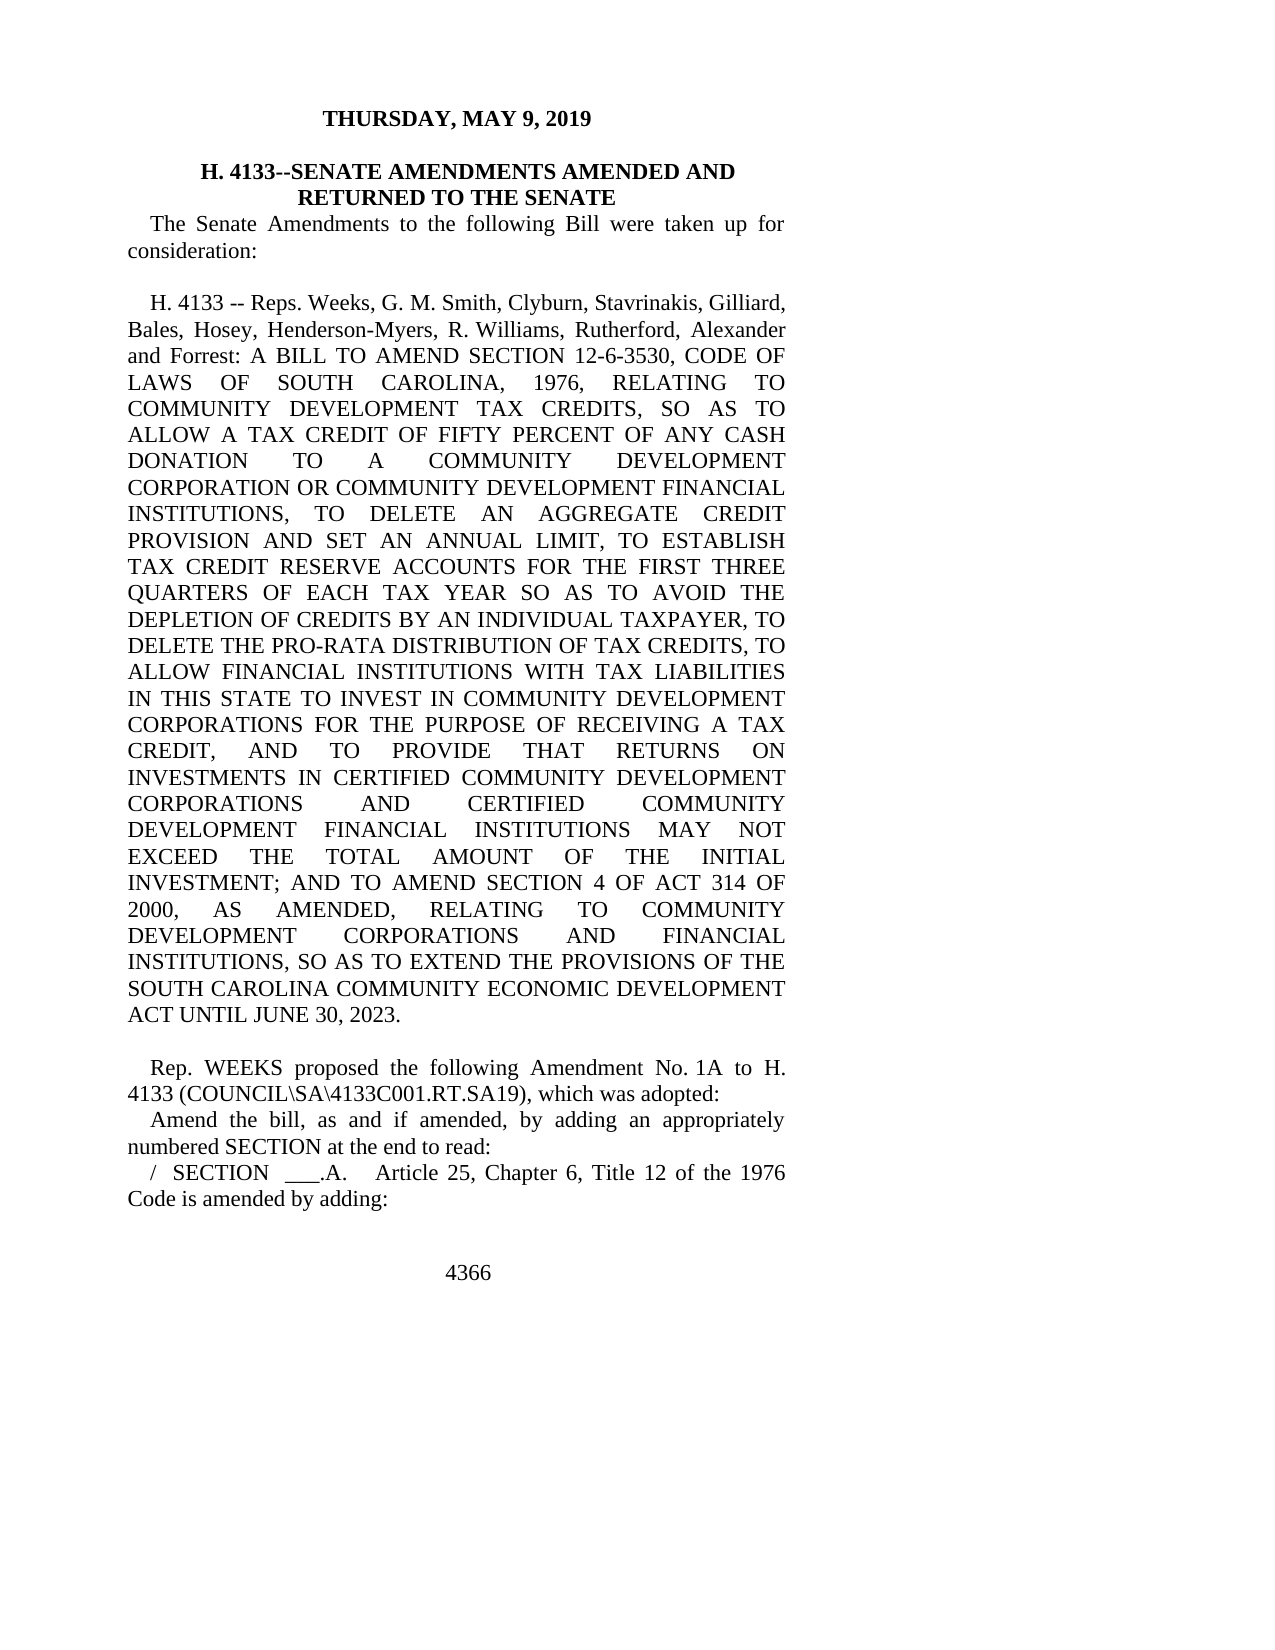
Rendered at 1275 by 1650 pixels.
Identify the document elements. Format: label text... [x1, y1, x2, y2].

text H. 4133 -- Reps. Weeks, G. M. Smith, Clyburn, Stavrinakis, Gilliard, Bales, Hosey, Henderson-Myers, R. Williams, Rutherford, Alexander and Forrest: A BILL TO AMEND SECTION 12-6-3530, CODE OF LAWS OF SOUTH CAROLINA, 1976, RELATING TO COMMUNITY DEVELOPMENT TAX CREDITS, SO AS TO ALLOW A TAX CREDIT OF FIFTY PERCENT OF ANY CASH DONATION TO A COMMUNITY DEVELOPMENT CORPORATION OR COMMUNITY DEVELOPMENT FINANCIAL INSTITUTIONS, TO DELETE AN AGGREGATE CREDIT PROVISION AND SET AN ANNUAL LIMIT, TO ESTABLISH TAX CREDIT RESERVE ACCOUNTS FOR THE FIRST THREE QUARTERS OF EACH TAX YEAR SO AS TO AVOID THE DEPLETION OF CREDITS BY AN INDIVIDUAL TAXPAYER, TO DELETE THE PRO-RATA DISTRIBUTION OF TAX CREDITS, TO ALLOW FINANCIAL INSTITUTIONS WITH TAX LIABILITIES IN THIS STATE TO INVEST IN COMMUNITY DEVELOPMENT CORPORATIONS FOR THE PURPOSE OF RECEIVING A TAX CREDIT, AND TO PROVIDE THAT RETURNS ON INVESTMENTS IN CERTIFIED COMMUNITY DEVELOPMENT CORPORATIONS AND CERTIFIED COMMUNITY DEVELOPMENT FINANCIAL INSTITUTIONS MAY NOT EXCEED THE TOTAL AMOUNT OF THE INITIAL INVESTMENT; AND TO AMEND SECTION 4 OF ACT 314 OF 2000, AS AMENDED, RELATING TO COMMUNITY DEVELOPMENT CORPORATIONS AND FINANCIAL INSTITUTIONS, SO AS TO EXTEND THE PROVISIONS OF THE SOUTH CAROLINA COMMUNITY ECONOMIC DEVELOPMENT ACT UNTIL JUNE 30, 2023. [127, 289, 786, 1027]
text The Senate Amendments to the following Bill were taken up for consideration: [127, 210, 786, 263]
text Amend the bill, as and if amended, by adding an appropriately numbered SECTION at the end to read: [127, 1106, 786, 1159]
text Rep. WEEKS proposed the following Amendment No. 1A to H. 4133 (COUNCIL\SA\4133C001.RT.SA19), which was adopted: [127, 1054, 786, 1106]
text H. 4133--SENATE AMENDMENTS AMENDED AND RETURNED TO THE SENATE [127, 158, 786, 210]
text / SECTION ___.A. Article 25, Chapter 6, Title 12 of the 1976 Code is amended by adding: [127, 1159, 786, 1212]
